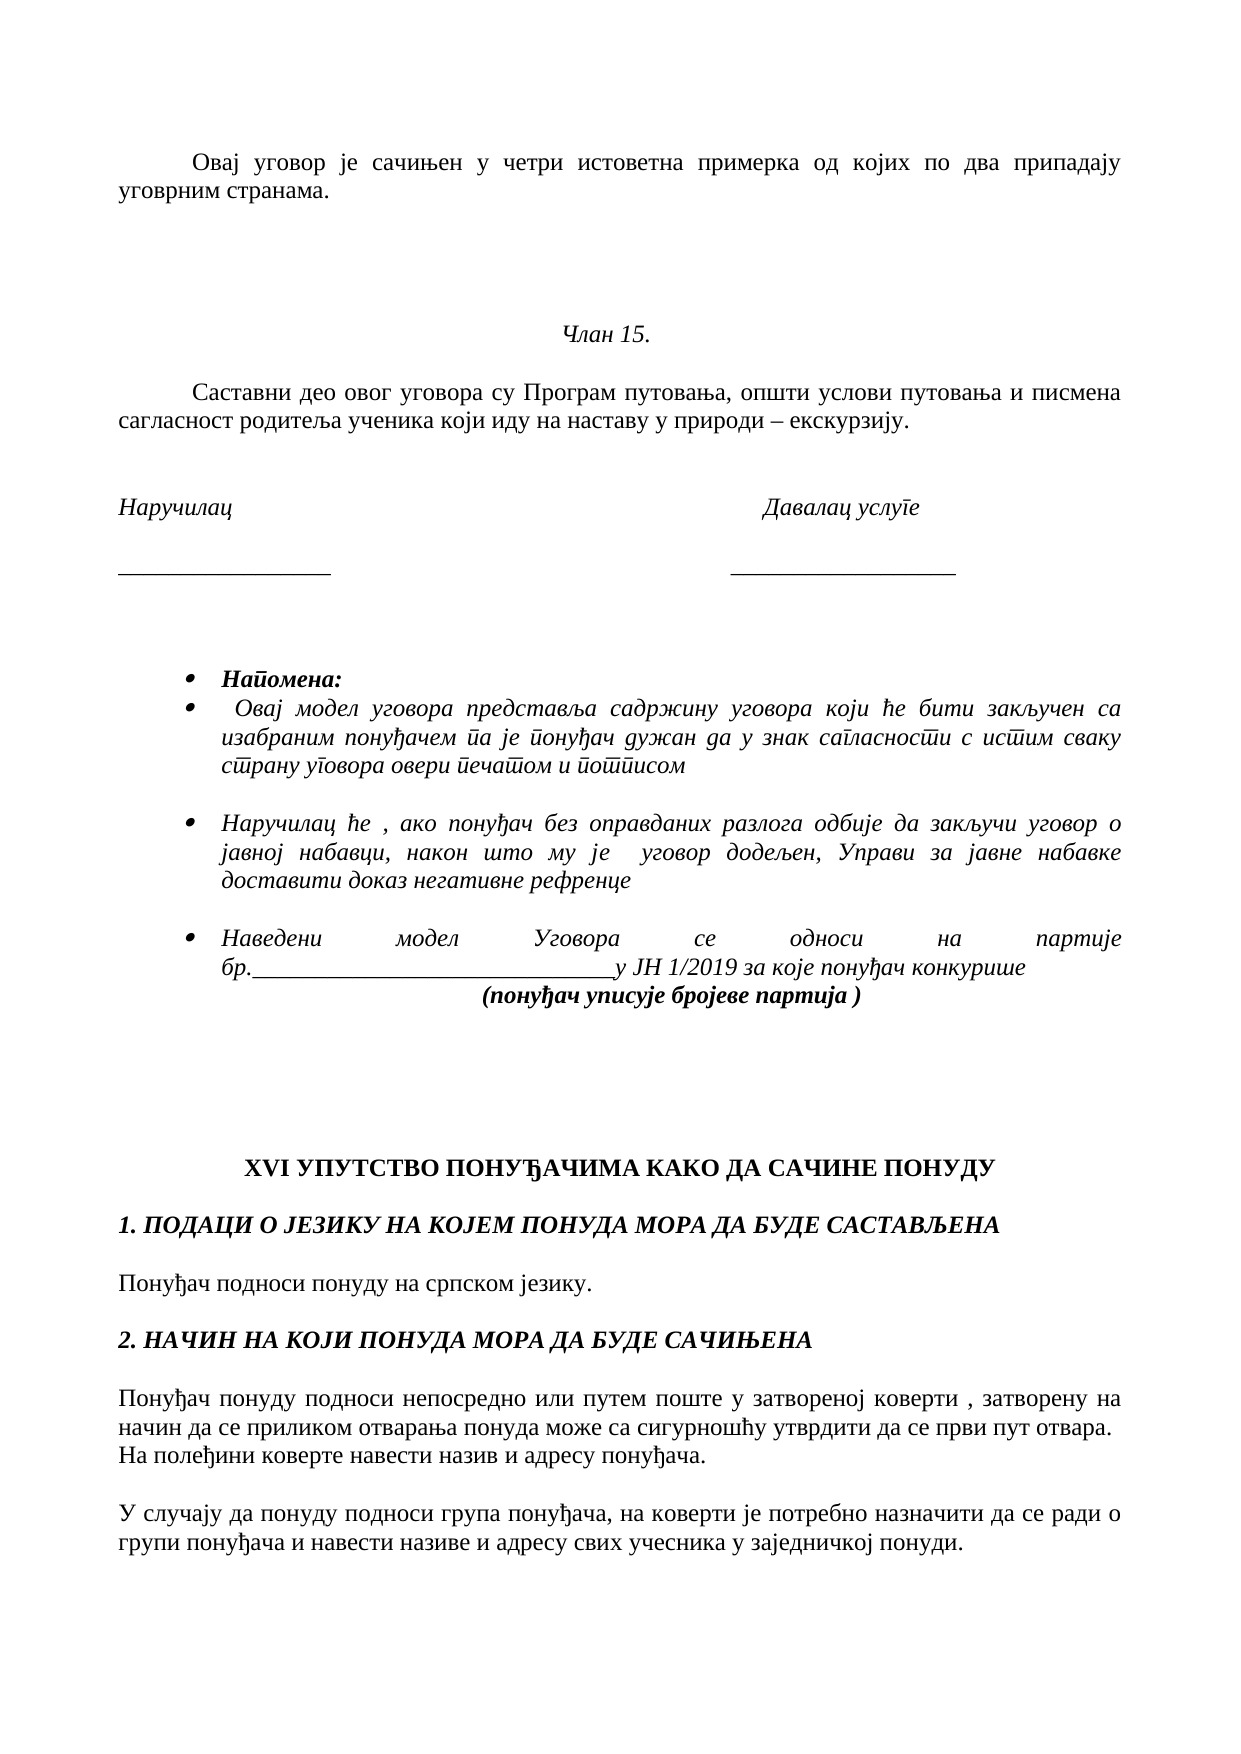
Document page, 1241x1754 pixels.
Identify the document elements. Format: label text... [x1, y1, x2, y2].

text Члан 15. [487, 319, 1122, 348]
text Понуђач подноси понуду на српском језику. [118, 1268, 1122, 1297]
text 2. НАЧИН НА КОЈИ ПОНУДА МОРА ДА БУДЕ САЧИЊЕНА [118, 1326, 1122, 1354]
text Саставни део овог уговора су Програм путовања, општи услови путовања и писмена сагласност родитеља ученика који иду на наставу у природи – екскурзију. [118, 377, 1122, 434]
list Овај модел уговора представља садржину уговора који ће бити закључен са изабраним понуђачем па је понуђач дужан да у знак сагласности с истим сваку страну уговора овери печатом и потписом [184, 693, 1122, 779]
list Наручилац ће , ако понуђач без оправданих разлога одбије да закључи уговор о јавној набавци, након што му је уговор додељен, Управи за јавне набавке доставити доказ негативне рефренце [184, 808, 1122, 894]
text _________________ __________________ [118, 549, 1122, 578]
list Наведени модел Уговора се односи на партије бр._____________________________у ЈН 1/2019 за које понуђач конкурише [184, 923, 1122, 981]
text 1. ПОДАЦИ О ЈЕЗИКУ НА КОЈЕМ ПОНУДА МОРА ДА БУДЕ САСТАВЉЕНА [118, 1211, 1122, 1239]
text Наручилац Давалац услуге [118, 492, 1122, 521]
text XVI УПУТСТВО ПОНУЂАЧИМА КАКО ДА САЧИНЕ ПОНУДУ [118, 1153, 1122, 1182]
list Напомена: [184, 664, 1122, 693]
list (понуђач уписује бројеве партија ) [221, 981, 1122, 1009]
text Овај уговор је сачињен у четри истоветна примерка од којих по два припадају уговрним странама. [118, 147, 1122, 204]
text На полеђини коверте навести назив и адресу понуђача. [118, 1441, 1122, 1469]
text Понуђач понуду подноси непосредно или путем поште у затвореној коверти , затворену на начин да се приликом отварања понуда може са сигурношћу утврдити да се први пут отвара. [118, 1383, 1122, 1441]
text У случају да понуду подноси група понуђача, на коверти је потребно назначити да се ради о групи понуђача и навести називе и адресу свих учесника у заједничкој понуди. [118, 1498, 1122, 1556]
